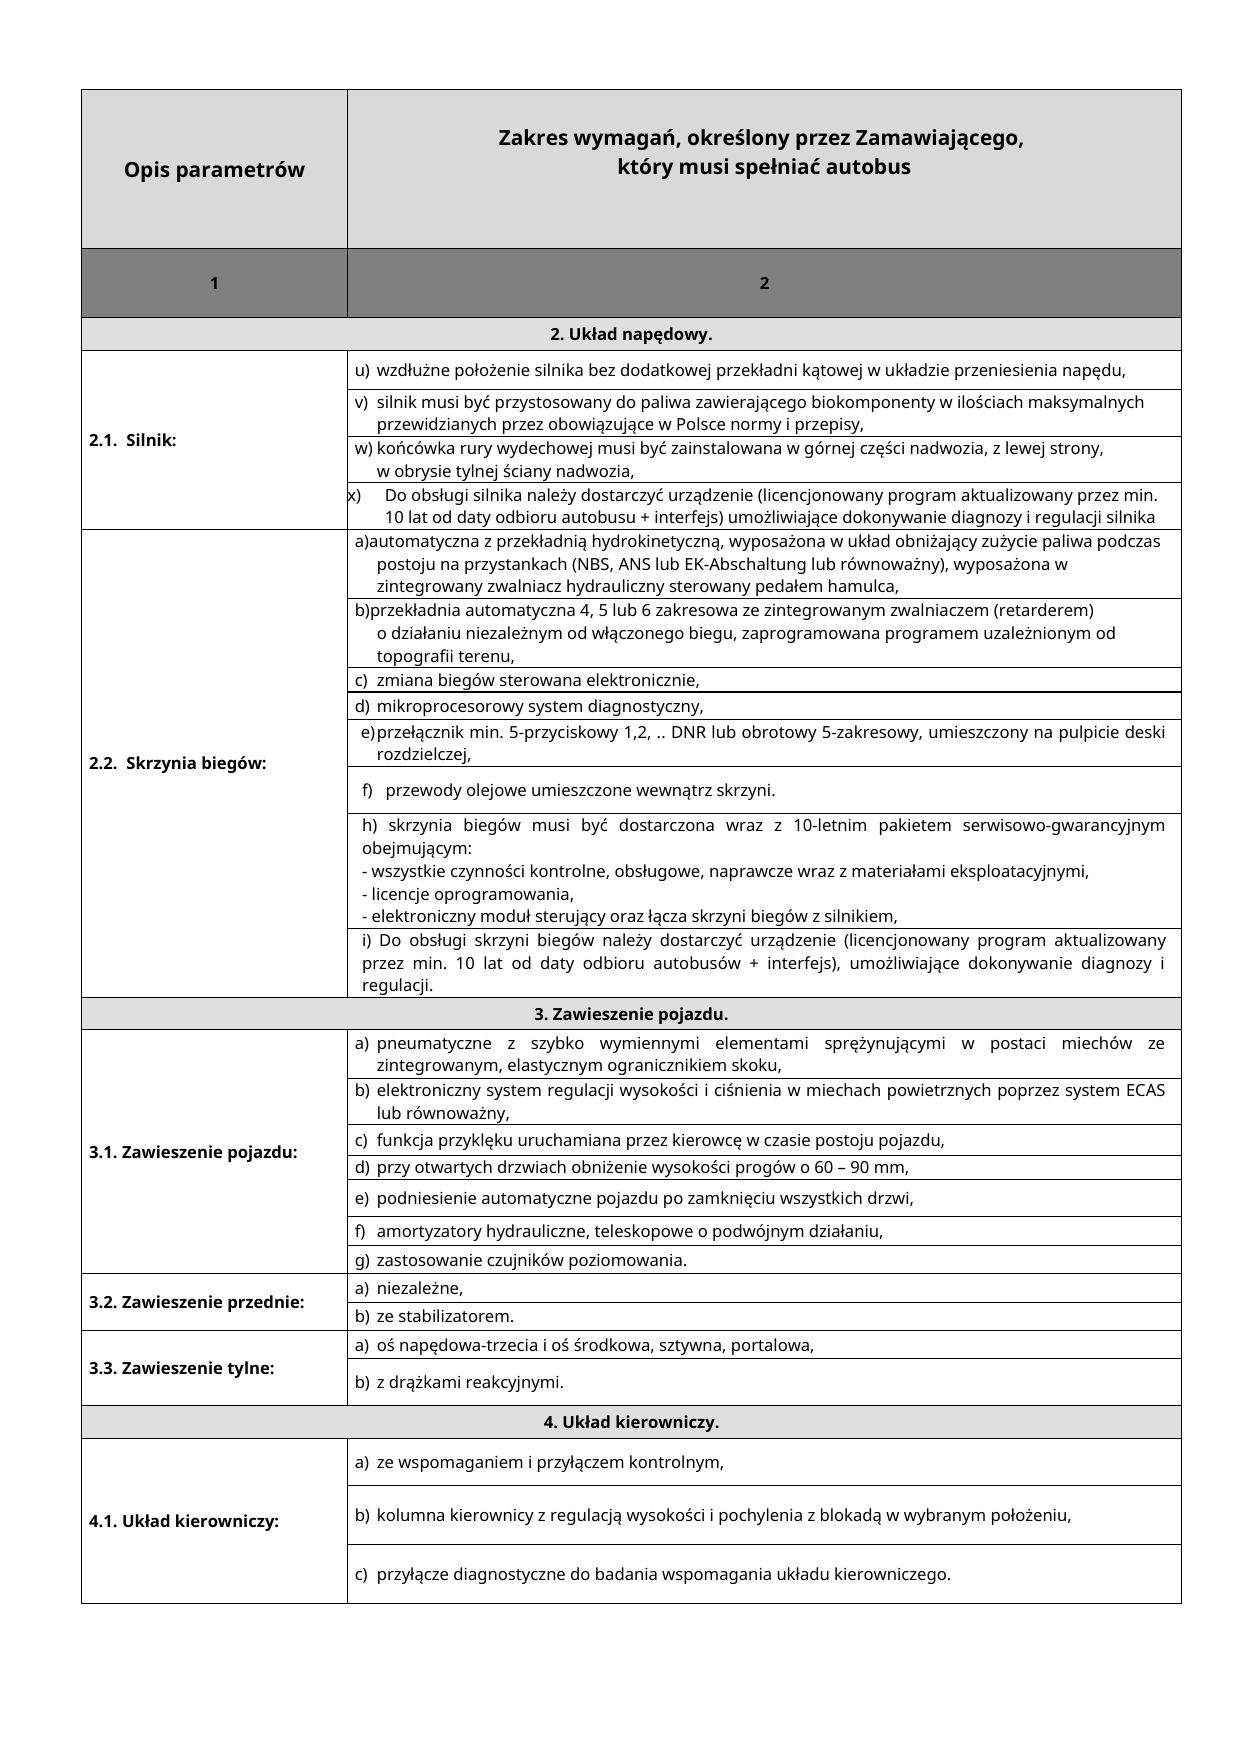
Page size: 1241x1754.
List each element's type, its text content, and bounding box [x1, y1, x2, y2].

table_header Opis parametrów [82, 90, 347, 248]
table_cell zastosowanie czujników poziomowania. [348, 1246, 1181, 1273]
table_cell wzdłużne położenie silnika bez dodatkowej przekładni kątowej w układzie przeniesienia napędu, [348, 351, 1181, 389]
table_cell z drążkami reakcyjnymi. [348, 1359, 1181, 1405]
table_cell 2. Układ napędowy. [82, 318, 1181, 350]
table_cell kolumna kierownicy z regulacją wysokości i pochylenia z blokadą w wybranym położeniu, [348, 1486, 1181, 1544]
table_cell i) Do obsługi skrzyni biegów należy dostarczyć urządzenie (licencjonowany program aktualizowany przez min. 10 lat od daty odbioru autobusów + interfejs), umożliwiające dokonywanie diagnozy i regulacji. [348, 929, 1181, 997]
table_cell silnik musi być przystosowany do paliwa zawierającego biokomponenty w ilościach maksymalnych przewidzianych przez obowiązujące w Polsce normy i przepisy, [348, 390, 1181, 436]
table_cell przełącznik min. 5-przyciskowy 1,2, .. DNR lub obrotowy 5-zakresowy, umieszczony na pulpicie deski rozdzielczej, [348, 720, 1181, 766]
table_cell elektroniczny system regulacji wysokości i ciśnienia w miechach powietrznych poprzez system ECAS lub równoważny, [348, 1079, 1181, 1124]
table_cell automatyczna z przekładnią hydrokinetyczną, wyposażona w układ obniżający zużycie paliwa podczas postoju na przystankach (NBS, ANS lub EK-Abschaltung lub równoważny), wyposażona w zintegrowany zwalniacz hydrauliczny sterowany pedałem hamulca, [348, 530, 1181, 598]
table_header Zakres wymagań, określony przez Zamawiającego, który musi spełniać autobus [348, 90, 1181, 248]
table_cell mikroprocesorowy system diagnostyczny, [348, 693, 1181, 719]
table_cell 4.1. Układ kierowniczy: [82, 1439, 347, 1603]
table_cell 3. Zawieszenie pojazdu. [82, 998, 1181, 1029]
table_cell ze wspomaganiem i przyłączem kontrolnym, [348, 1439, 1181, 1485]
table_cell końcówka rury wydechowej musi być zainstalowana w górnej części nadwozia, z lewej strony, w obrysie tylnej ściany nadwozia, [348, 437, 1181, 482]
table_cell 4. Układ kierowniczy. [82, 1406, 1181, 1438]
table_cell h) skrzynia biegów musi być dostarczona wraz z 10-letnim pakietem serwisowo-gwarancyjnym obejmującym: - wszystkie czynności kontrolne, obsługowe, naprawcze wraz z materiałami eksploatacyjnymi, - licencje oprogramowania, - elektroniczny moduł sterujący oraz łącza skrzyni biegów z silnikiem, [348, 814, 1181, 928]
table_cell ze stabilizatorem. [348, 1303, 1181, 1330]
table_cell niezależne, [348, 1274, 1181, 1302]
table_cell podniesienie automatyczne pojazdu po zamknięciu wszystkich drzwi, [348, 1180, 1181, 1216]
table_cell 1 [82, 249, 347, 317]
table_cell 3.1. Zawieszenie pojazdu: [82, 1030, 347, 1273]
table_cell przewody olejowe umieszczone wewnątrz skrzyni. [348, 767, 1181, 813]
table_cell 3.3. Zawieszenie tylne: [82, 1331, 347, 1405]
table_cell przekładnia automatyczna 4, 5 lub 6 zakresowa ze zintegrowanym zwalniaczem (retarderem) o działaniu niezależnym od włączonego biegu, zaprogramowana programem uzależnionym od topografii terenu, [348, 599, 1181, 667]
table_cell zmiana biegów sterowana elektronicznie, [348, 668, 1181, 691]
table_cell 2.2. Skrzynia biegów: [82, 530, 347, 997]
table_cell 2 [348, 249, 1181, 317]
table_cell przy otwartych drzwiach obniżenie wysokości progów o 60 – 90 mm, [348, 1156, 1181, 1179]
table_cell oś napędowa-trzecia i oś środkowa, sztywna, portalowa, [348, 1331, 1181, 1358]
table_cell funkcja przyklęku uruchamiana przez kierowcę w czasie postoju pojazdu, [348, 1125, 1181, 1155]
table_cell przyłącze diagnostyczne do badania wspomagania układu kierowniczego. [348, 1545, 1181, 1603]
table_cell 2.1. Silnik: [82, 351, 347, 529]
table_cell 3.2. Zawieszenie przednie: [82, 1274, 347, 1330]
table_cell pneumatyczne z szybko wymiennymi elementami sprężynującymi w postaci miechów ze zintegrowanym, elastycznym ogranicznikiem skoku, [348, 1030, 1181, 1078]
table_cell Do obsługi silnika należy dostarczyć urządzenie (licencjonowany program aktualizowany przez min. 10 lat od daty odbioru autobusu + interfejs) umożliwiające dokonywanie diagnozy i regulacji silnika [348, 483, 1181, 529]
table_cell amortyzatory hydrauliczne, teleskopowe o podwójnym działaniu, [348, 1217, 1181, 1245]
